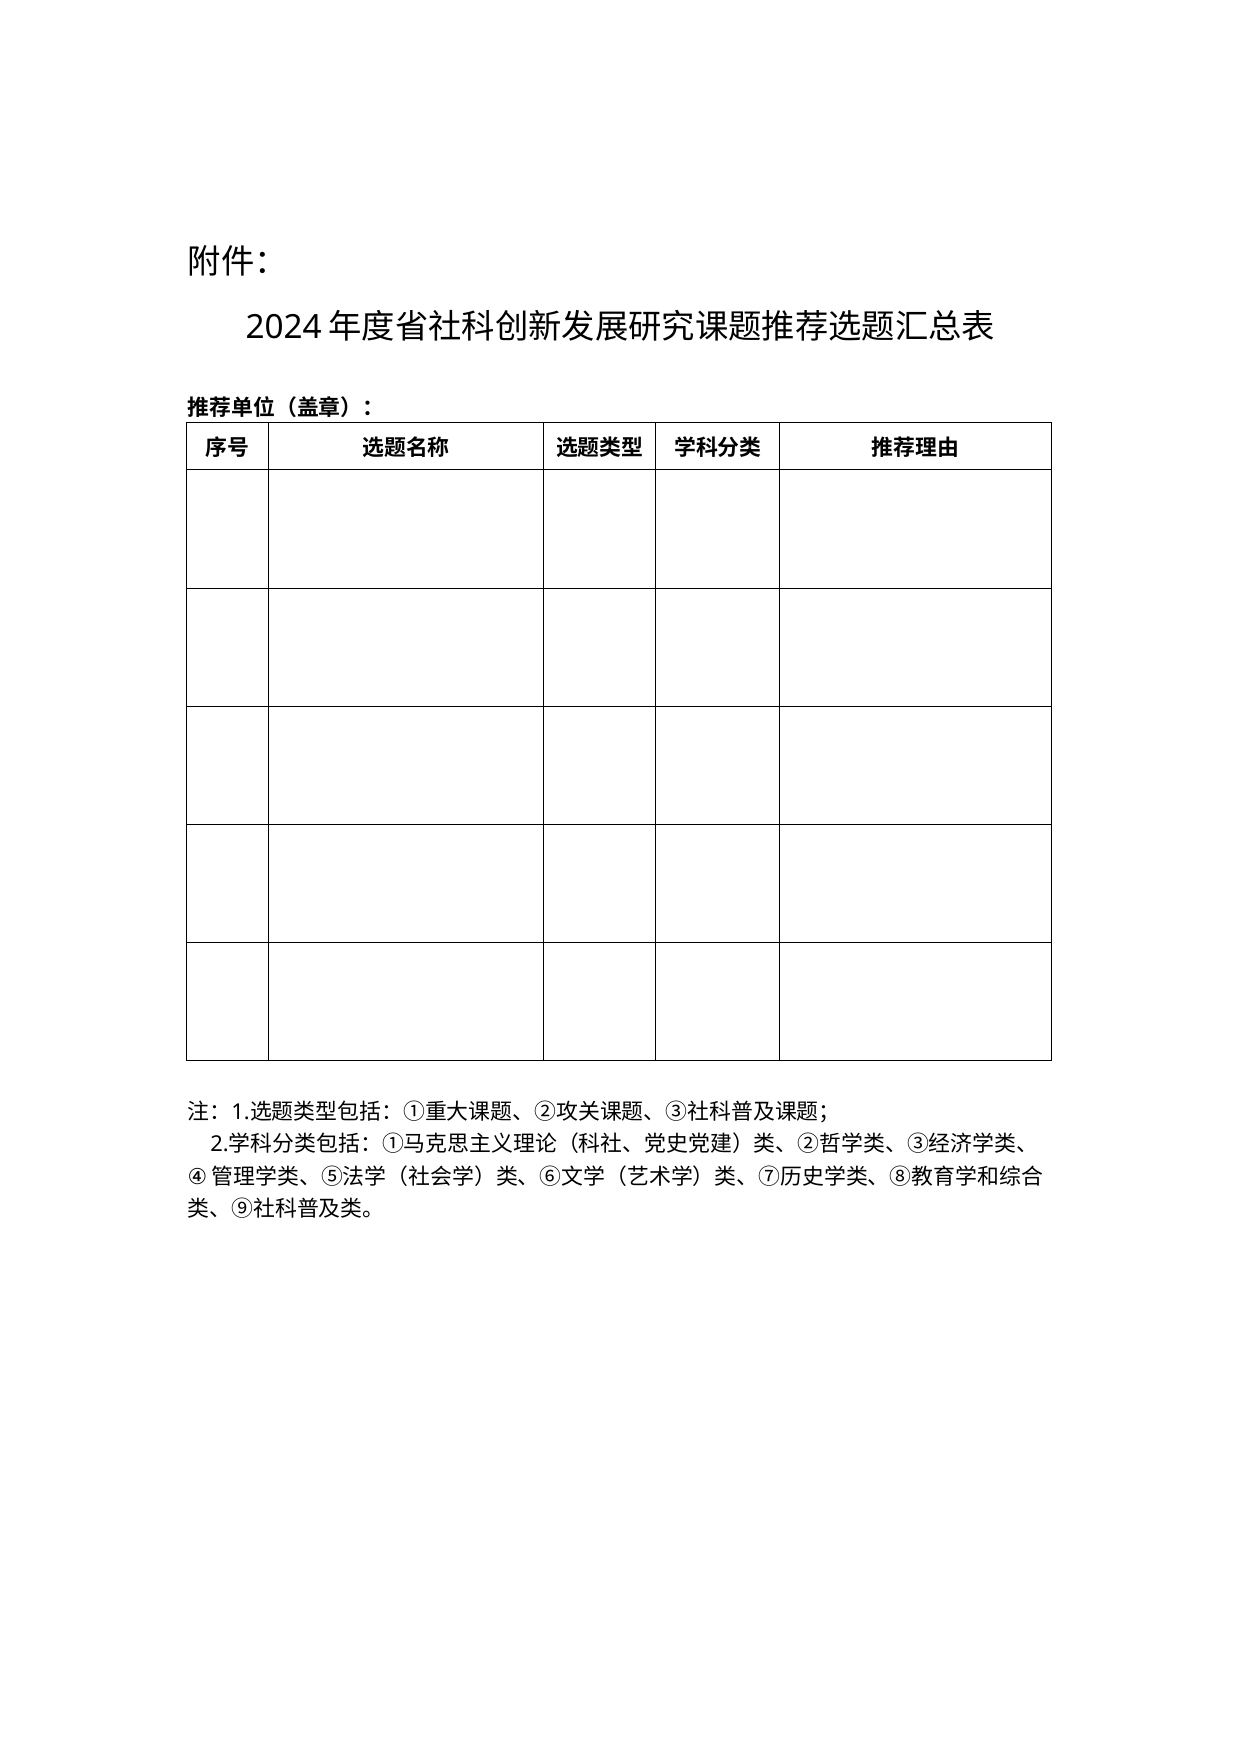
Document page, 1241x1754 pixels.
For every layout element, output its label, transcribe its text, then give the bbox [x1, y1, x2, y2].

text 推荐单位（盖章）： [187, 389, 1053, 422]
table_cell [269, 707, 543, 824]
table_cell [544, 825, 655, 942]
table_cell [187, 825, 268, 942]
table_cell [656, 470, 779, 587]
table_cell [544, 589, 655, 706]
table_cell [656, 707, 779, 824]
table_cell [269, 943, 543, 1060]
table_header 选题名称 [269, 423, 543, 469]
table_cell [656, 943, 779, 1060]
text 2024年度省社科创新发展研究课题推荐选题汇总表 [187, 292, 1053, 357]
text 注：1.选题类型包括：①重大课题、②攻关课题、③社科普及课题； [187, 1093, 1053, 1126]
table_cell [780, 943, 1051, 1060]
table_cell [269, 589, 543, 706]
table_cell [780, 589, 1051, 706]
table_header 学科分类 [656, 423, 779, 469]
table_cell [269, 825, 543, 942]
text 2.学科分类包括：①马克思主义理论（科社、党史党建）类、②哲学类、③经济学类、 [187, 1126, 1053, 1158]
table_cell [269, 470, 543, 587]
table_cell [780, 825, 1051, 942]
table_cell [544, 470, 655, 587]
table_cell [780, 470, 1051, 587]
table_cell [187, 589, 268, 706]
table_header 推荐理由 [780, 423, 1051, 469]
table_header 序号 [187, 423, 268, 469]
table_cell [656, 825, 779, 942]
table_cell [544, 707, 655, 824]
table_cell [187, 943, 268, 1060]
table_cell [656, 589, 779, 706]
table_cell [187, 707, 268, 824]
table_header 选题类型 [544, 423, 655, 469]
text ④管理学类、⑤法学（社会学）类、⑥文学（艺术学）类、⑦历史学类、⑧教育学和综合类、⑨社科普及类。 [187, 1158, 1053, 1223]
table_cell [780, 707, 1051, 824]
table_cell [187, 470, 268, 587]
table_cell [544, 943, 655, 1060]
text 附件： [187, 227, 1053, 292]
